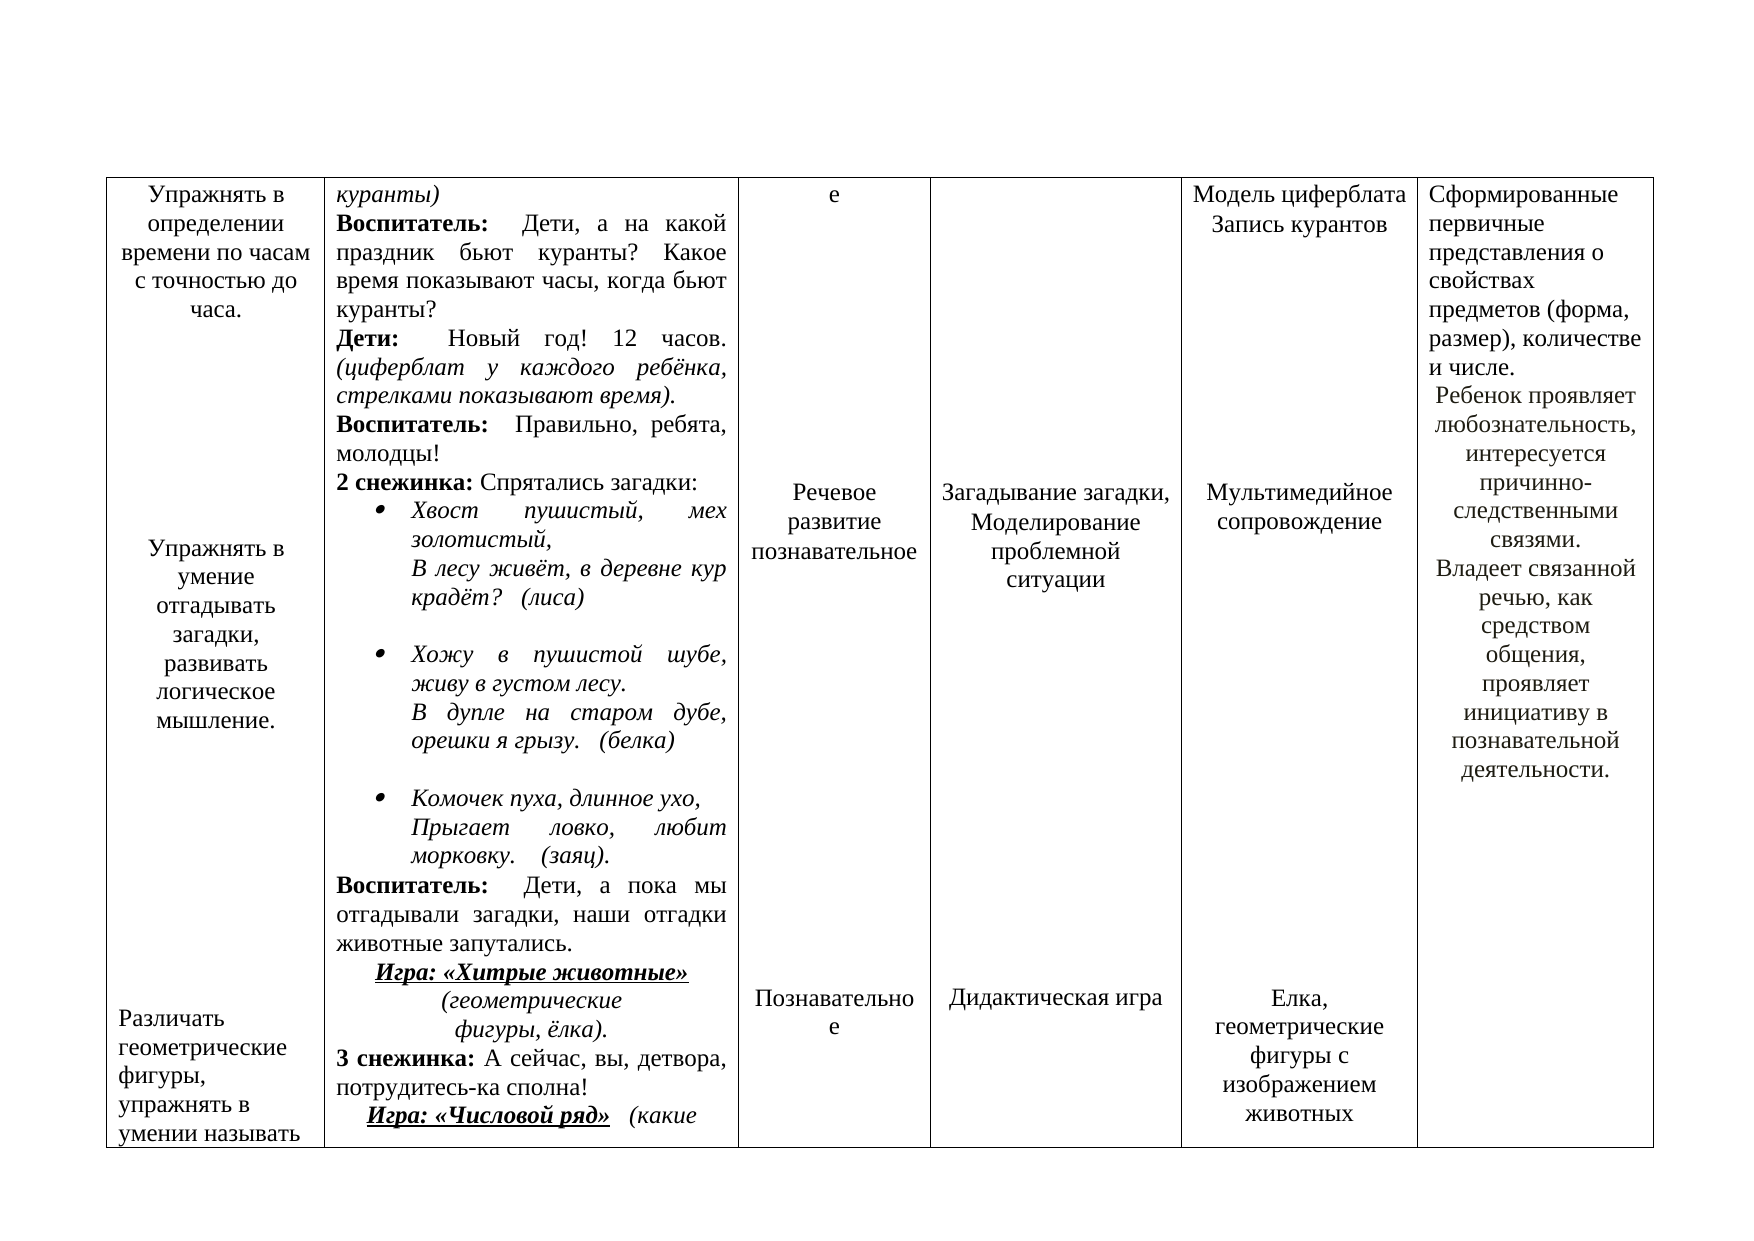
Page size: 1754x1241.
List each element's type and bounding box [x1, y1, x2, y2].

table_cell [739, 178, 930, 1147]
table_cell [1418, 178, 1653, 1147]
table_cell [325, 178, 738, 1147]
table_cell [931, 178, 1181, 1147]
table_cell [1182, 178, 1417, 1147]
table_cell [107, 178, 324, 1147]
